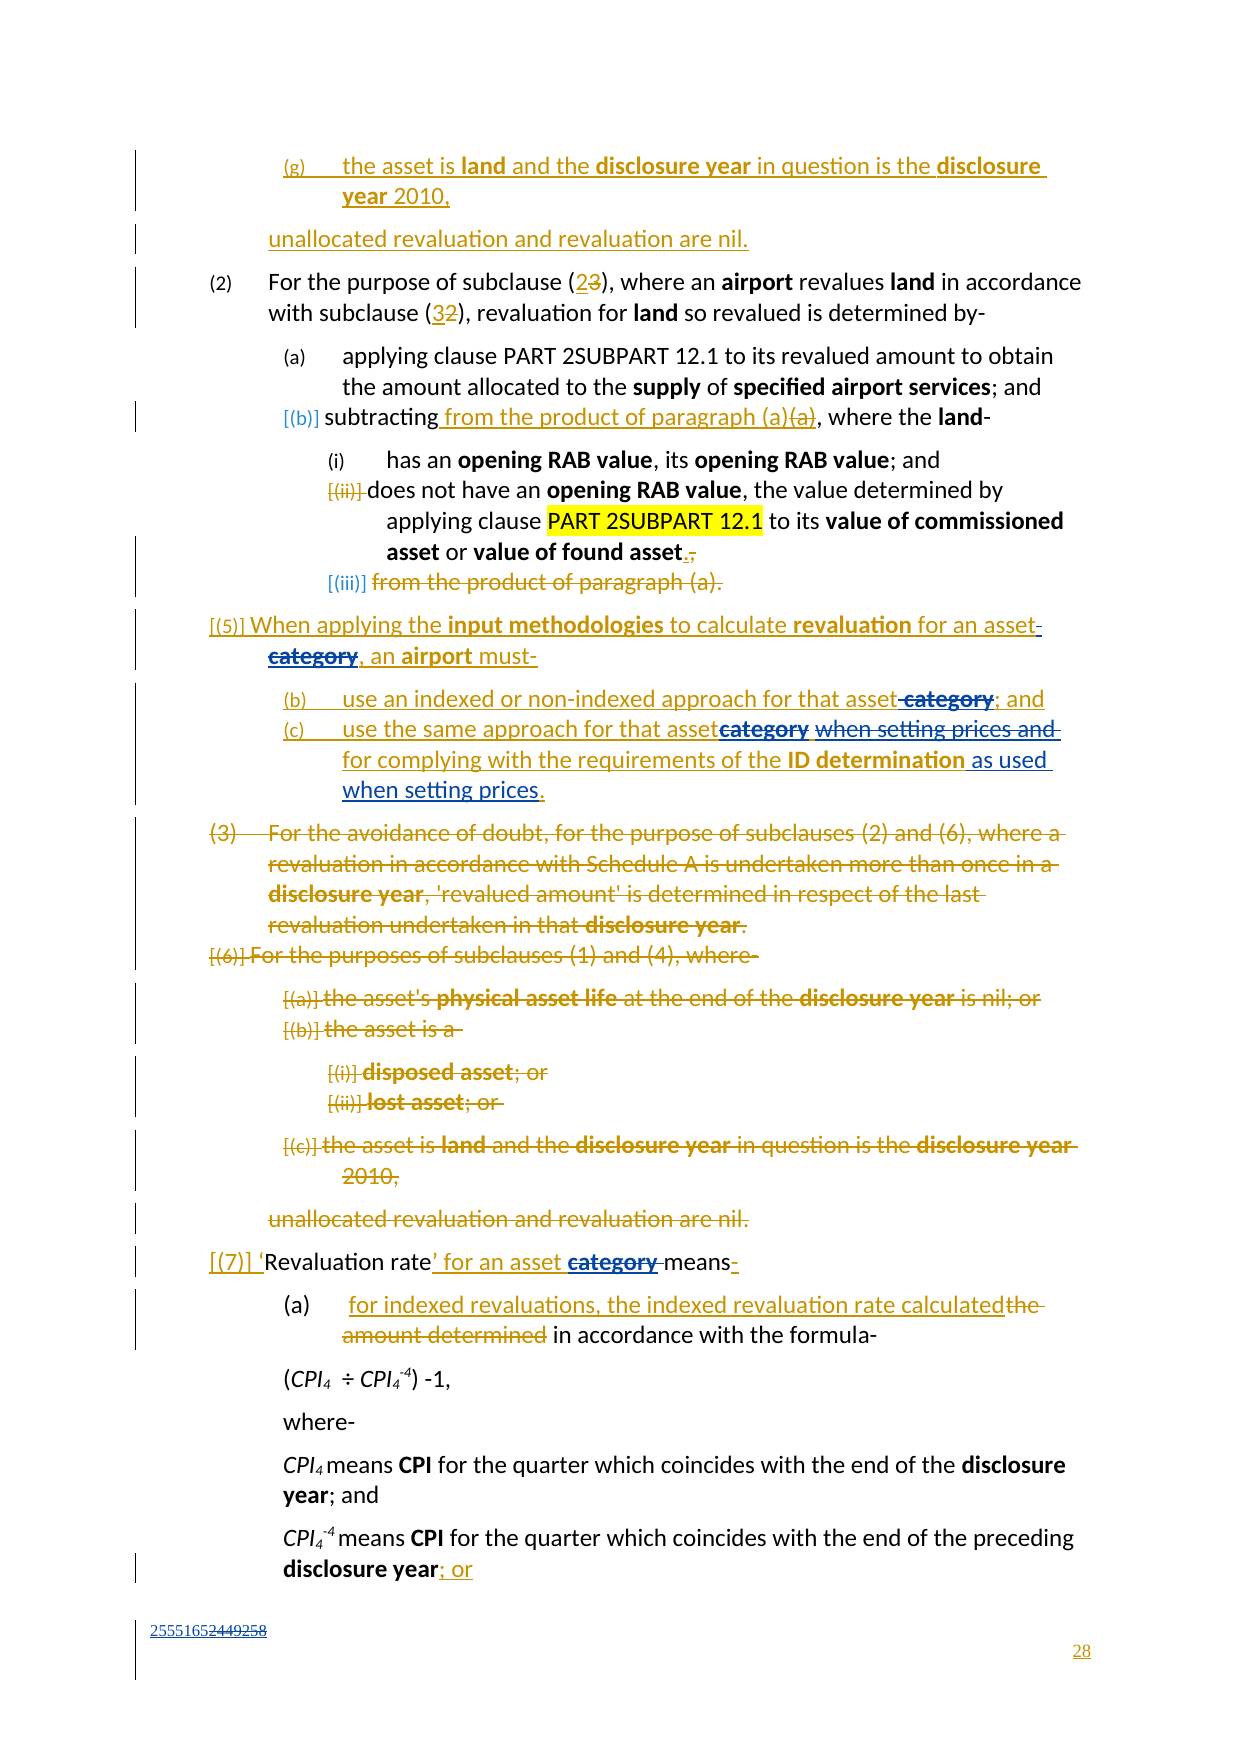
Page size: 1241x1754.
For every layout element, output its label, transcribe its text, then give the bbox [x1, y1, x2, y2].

subtitle has an opening RAB value, its opening RAB value; and [327, 444, 1090, 475]
text where- [283, 1406, 1090, 1436]
text (CPI4 ÷ CPI4-4) -1, [268, 1363, 1090, 1393]
subtitle in accordance with the formula- [283, 1289, 1090, 1350]
subtitle does not have an opening RAB value, the value determined by applying clause 2.1 to its value of commissioned asset or value of found asset [327, 475, 1090, 566]
text CPI4 means CPI for the quarter which coincides with the end of the disclosure year; and [283, 1449, 1090, 1510]
text CPI4-4 means CPI for the quarter which coincides with the end of the preceding disclosure year [283, 1522, 1090, 1583]
subtitle For the purpose of subclause (), where an airport revalues land in accordance with subclause (), revaluation for land so revalued is determined by- [209, 267, 1090, 328]
subtitle subtracting, where the land- [283, 401, 1090, 432]
subtitle applying clause 2.1 to its revalued amount to obtain the amount allocated to the supply of specified airport services; and [283, 340, 1090, 401]
subtitle Revaluation ratemeans [209, 1246, 1090, 1277]
